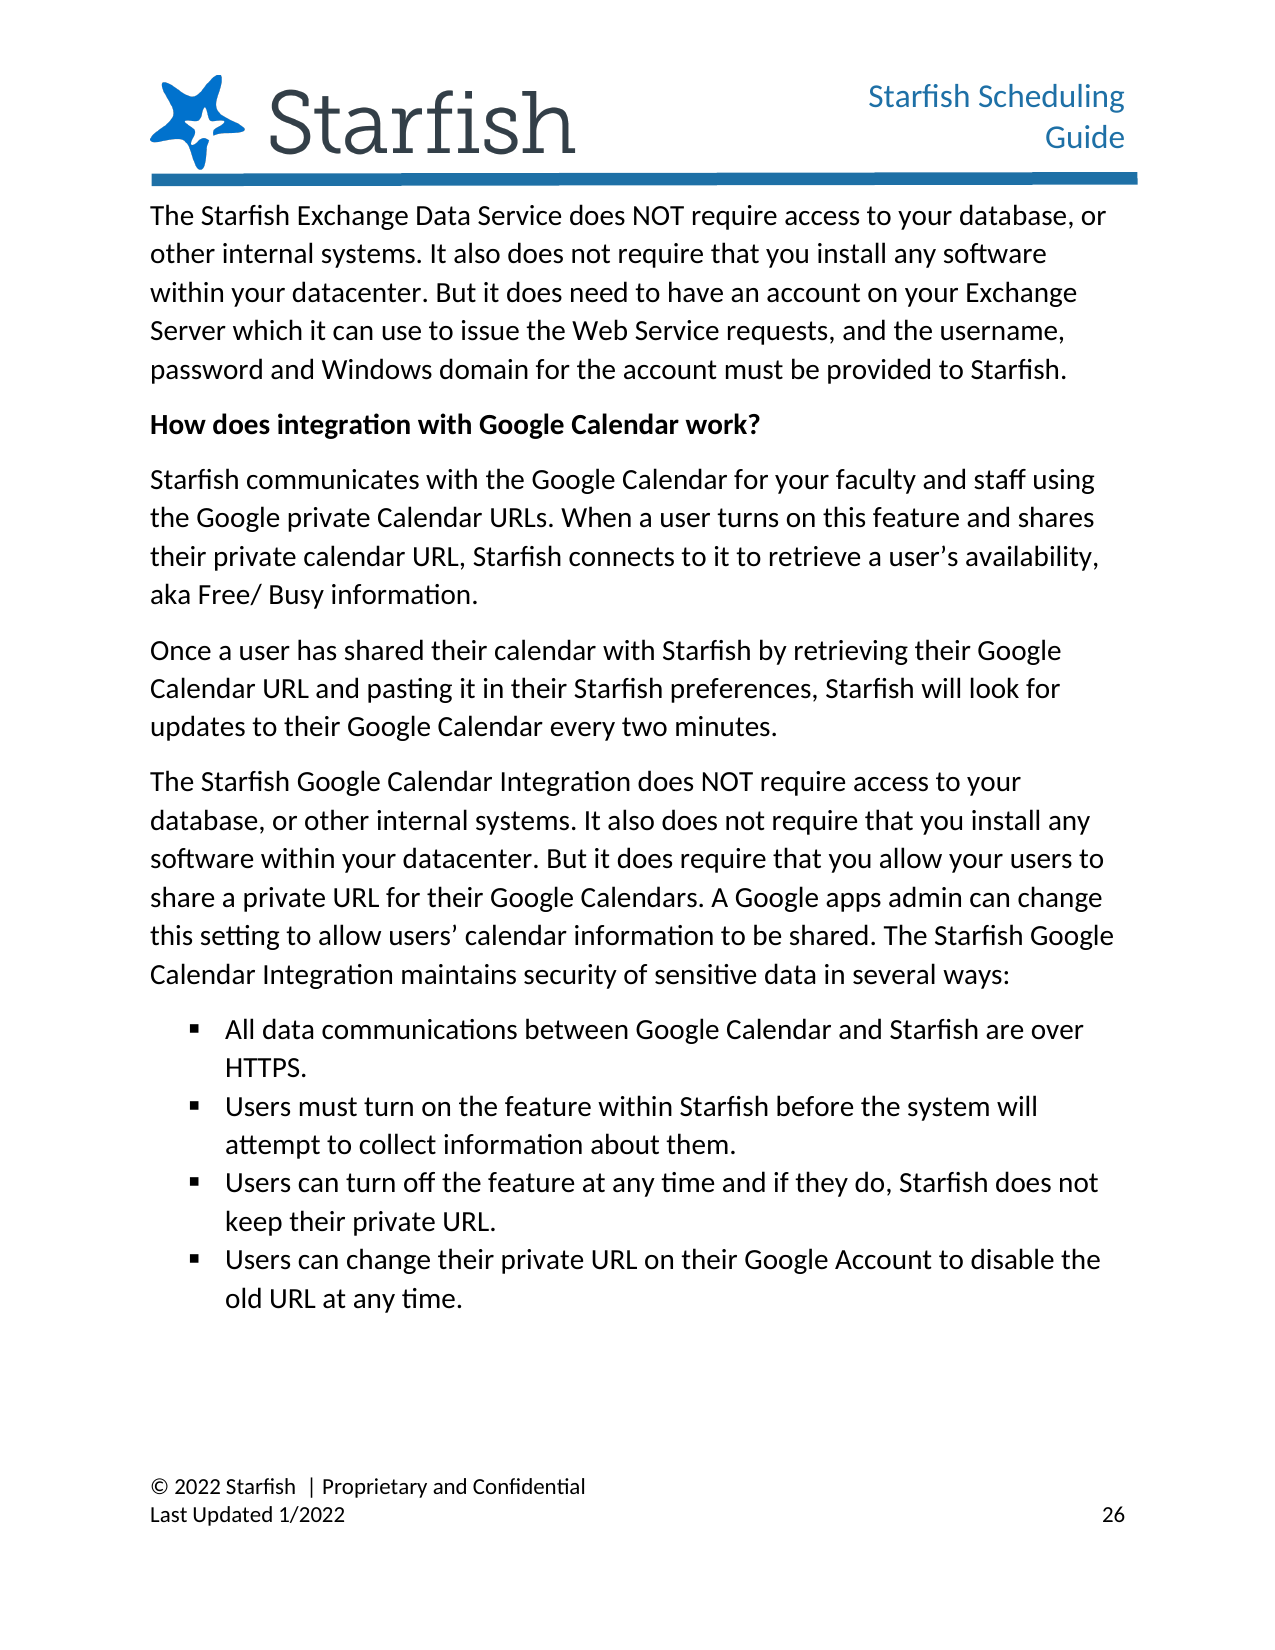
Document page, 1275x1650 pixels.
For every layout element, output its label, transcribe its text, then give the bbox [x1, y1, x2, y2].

picture [150, 75, 575, 170]
list Users can turn off the feature at any time and if they do, Starfish does not keep their private URL. [187, 1164, 1125, 1239]
text Starfish communicates with the Google Calendar for your faculty and staff using the Google private Calendar URLs. When a user turns on this feature and shares their private calendar URL, Starfish connects to it to retrieve a user’s availability, aka Free/ Busy information. [150, 461, 1125, 612]
list All data communications between Google Calendar and Starfish are over HTTPS. [187, 1011, 1125, 1085]
list Users must turn on the feature within Starfish before the system will attempt to collect information about them. [187, 1088, 1125, 1162]
list Users can change their private URL on their Google Account to disable the old URL at any time. [187, 1241, 1125, 1316]
text The Starfish Google Calendar Integration does NOT require access to your database, or other internal systems. It also does not require that you install any software within your datacenter. But it does require that you allow your users to share a private URL for their Google Calendars. A Google apps admin can change this setting to allow users’ calendar information to be shared. The Starfish Google Calendar Integration maintains security of sensitive data in several ways: [150, 763, 1125, 991]
text How does integration with Google Calendar work? [150, 406, 1125, 442]
text The Starfish Exchange Data Service does NOT require access to your database, or other internal systems. It also does not require that you install any software within your datacenter. But it does need to have an account on your Exchange Server which it can use to issue the Web Service requests, and the username, password and Windows domain for the account must be provided to Starfish. [150, 197, 1125, 387]
text Once a user has shared their calendar with Starfish by retrieving their Google Calendar URL and pasting it in their Starfish preferences, Starfish will look for updates to their Google Calendar every two minutes. [150, 632, 1125, 744]
